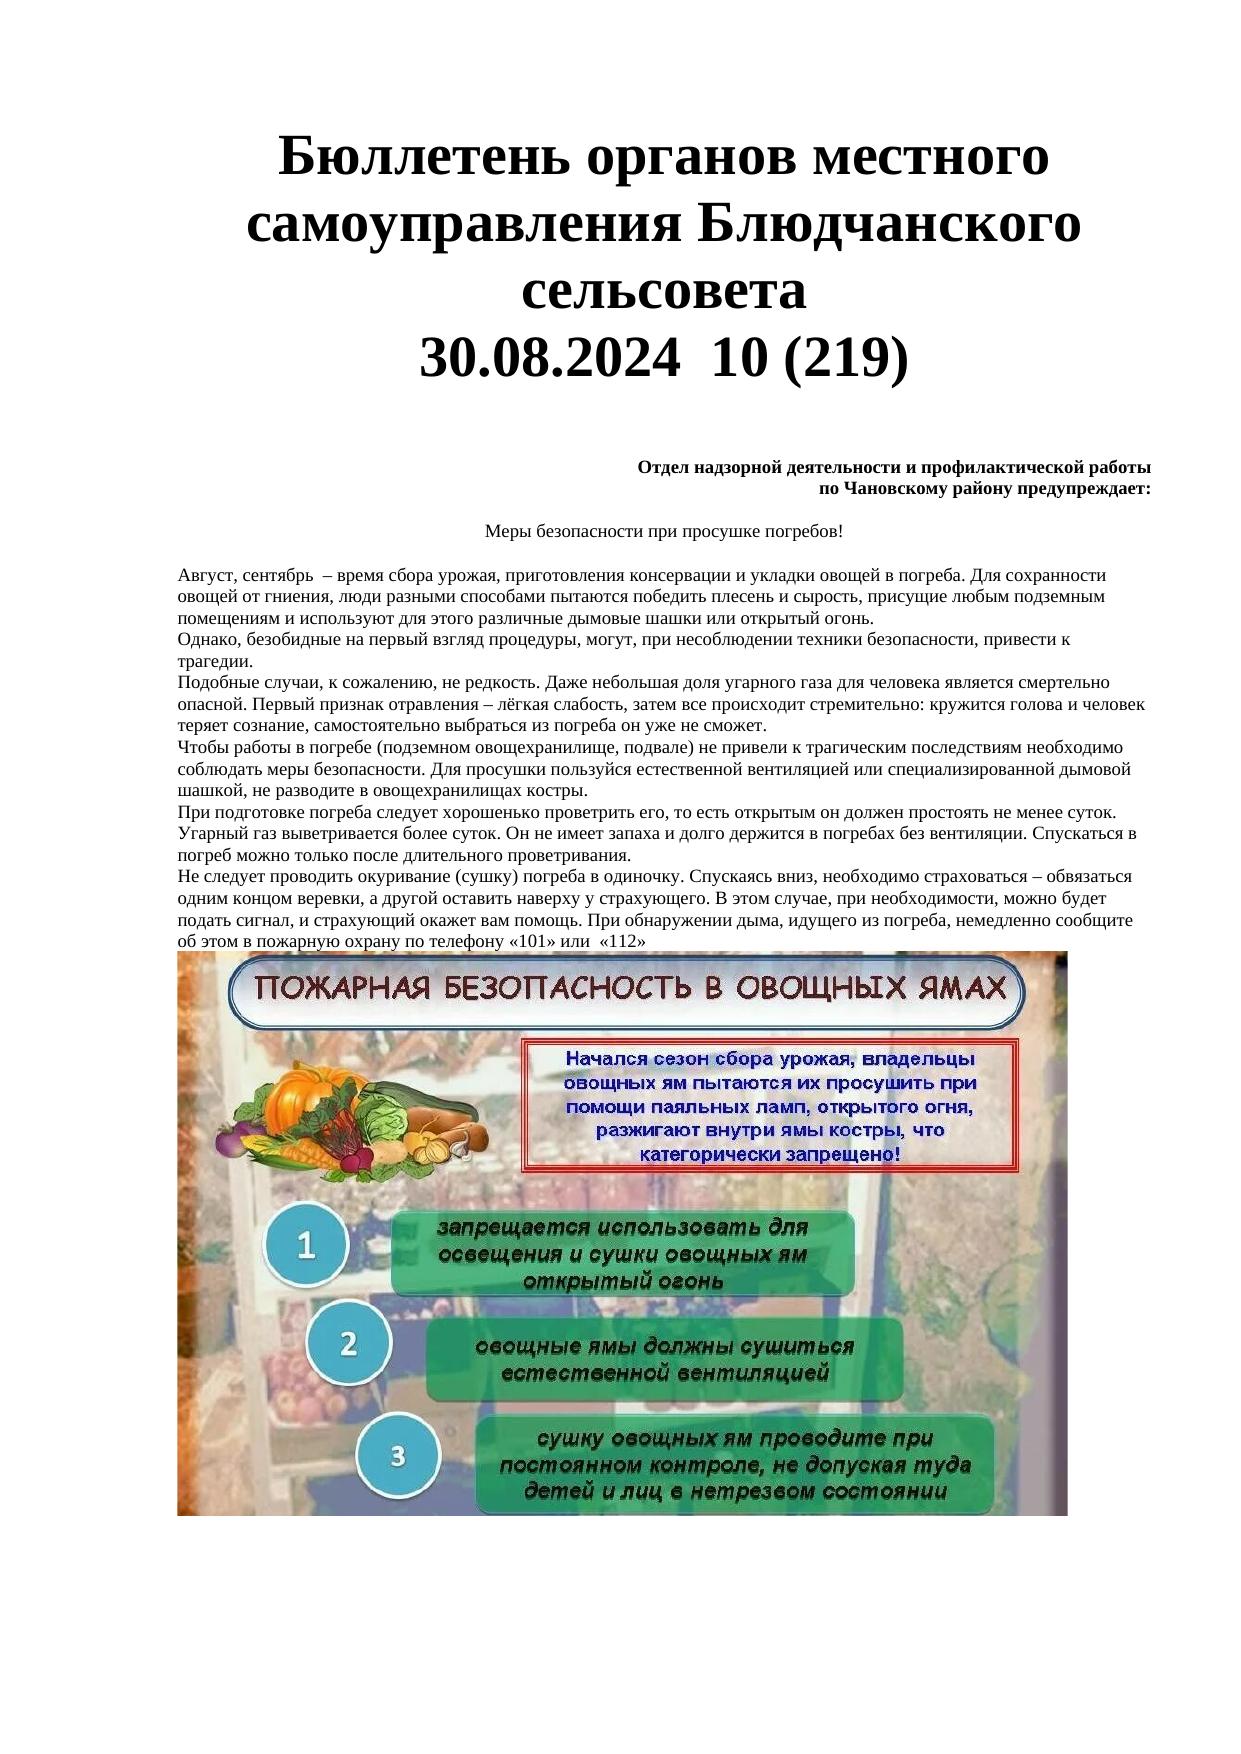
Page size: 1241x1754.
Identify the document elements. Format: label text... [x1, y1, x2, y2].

text 30.08.2024 10 (219) [177, 321, 1152, 388]
text Бюллетень органов местного [177, 120, 1152, 187]
text по Чановскому району предупреждает: [177, 477, 1152, 499]
text самоуправления Блюдчанского сельсовета [177, 187, 1152, 321]
text Меры безопасности при просушке погребов! [177, 520, 1152, 542]
picture [177, 951, 1068, 1516]
text Отдел надзорной деятельности и профилактической работы [177, 456, 1152, 477]
